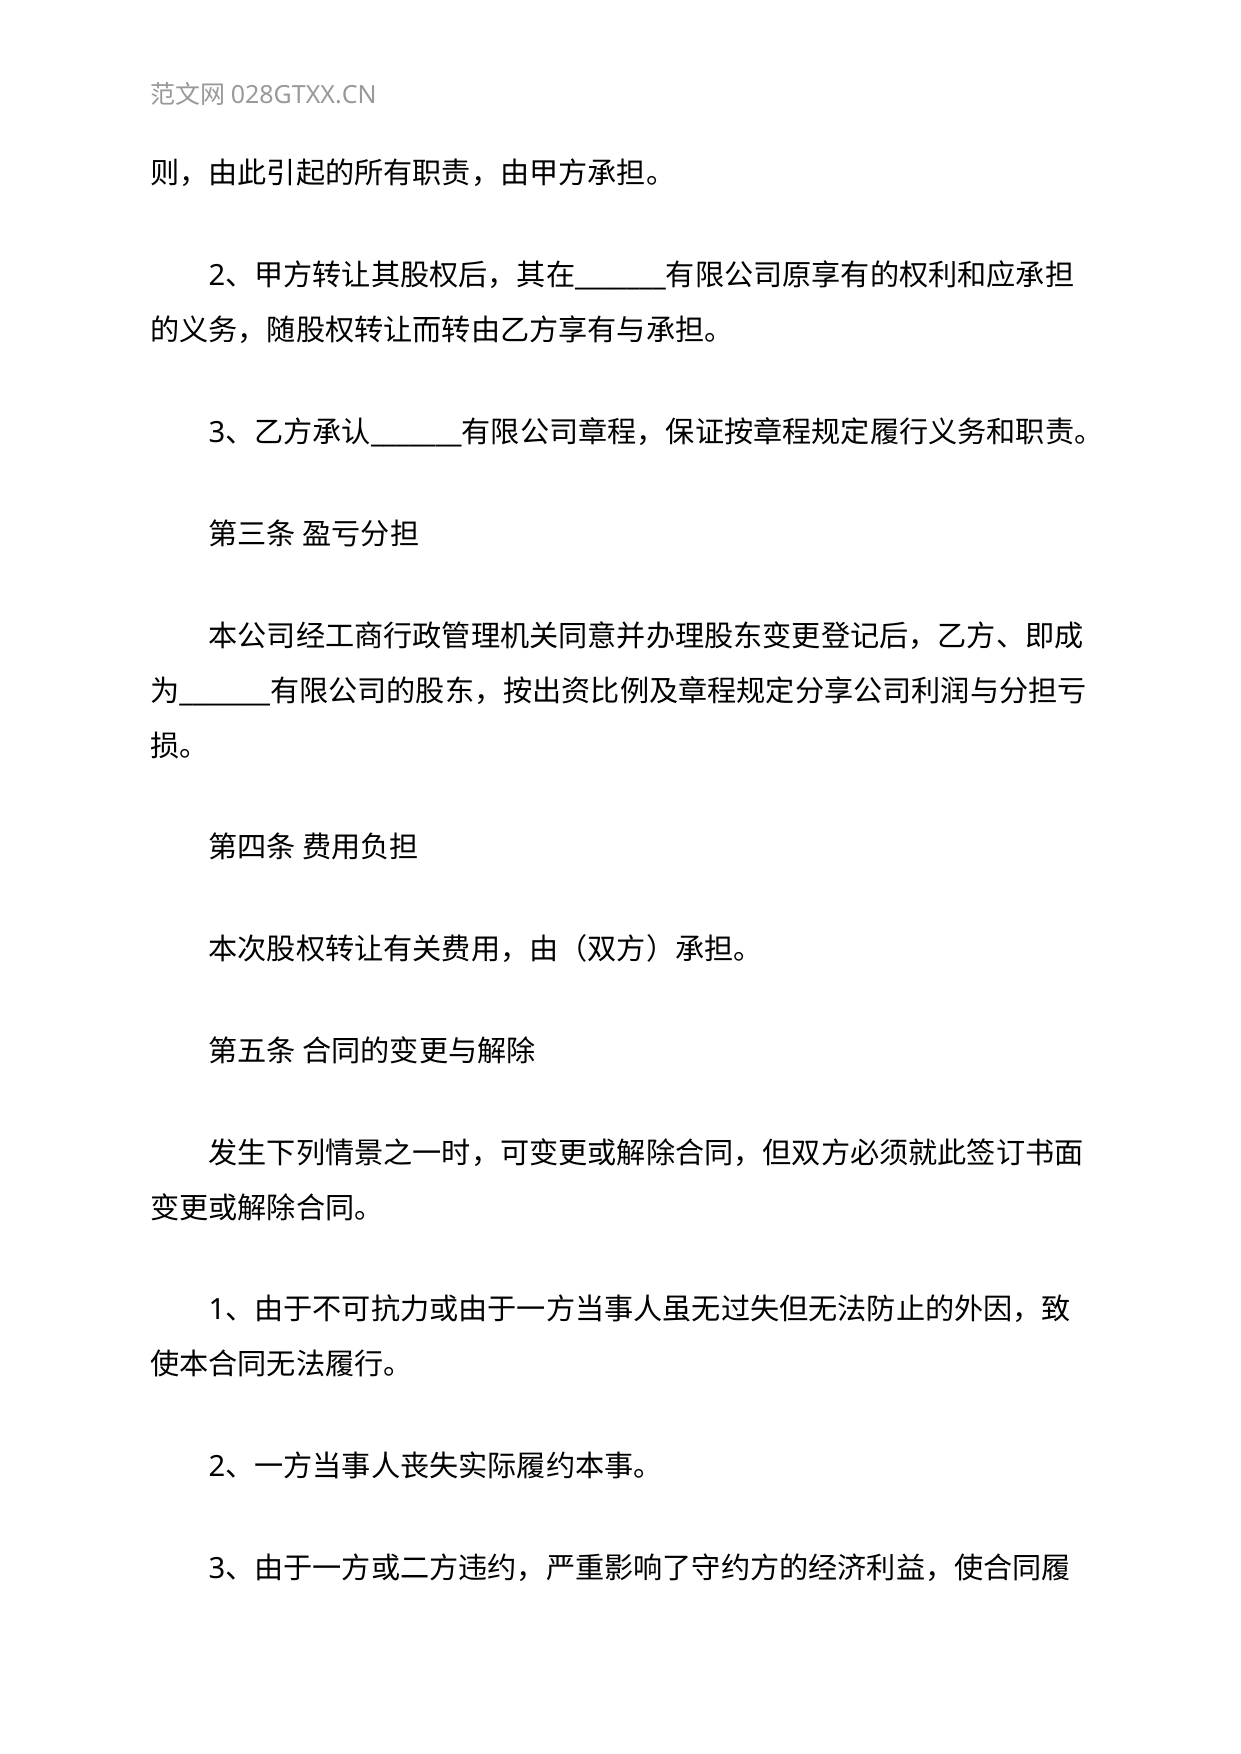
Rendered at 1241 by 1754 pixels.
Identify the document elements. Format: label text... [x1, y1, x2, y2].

text 2、一方当事人丧失实际履约本事。 [150, 1443, 1090, 1485]
text 第五条 合同的变更与解除 [150, 1027, 1090, 1070]
text 发生下列情景之一时，可变更或解除合同，但双方必须就此签订书面变更或解除合同。 [150, 1129, 1090, 1226]
text 第四条 费用负担 [150, 824, 1090, 866]
text 本公司经工商行政管理机关同意并办理股东变更登记后，乙方、即成为_______有限公司的股东，按出资比例及章程规定分享公司利润与分担亏损。 [150, 612, 1090, 764]
text 1、由于不可抗力或由于一方当事人虽无过失但无法防止的外因，致使本合同无法履行。 [150, 1286, 1090, 1383]
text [150, 150, 1090, 192]
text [150, 1545, 1090, 1587]
text 第三条 盈亏分担 [150, 511, 1090, 553]
text 3、乙方承认_______有限公司章程，保证按章程规定履行义务和职责。 [150, 408, 1090, 451]
text 本次股权转让有关费用，由（双方）承担。 [150, 926, 1090, 968]
text 2、甲方转让其股权后，其在_______有限公司原享有的权利和应承担的义务，随股权转让而转由乙方享有与承担。 [150, 252, 1090, 349]
